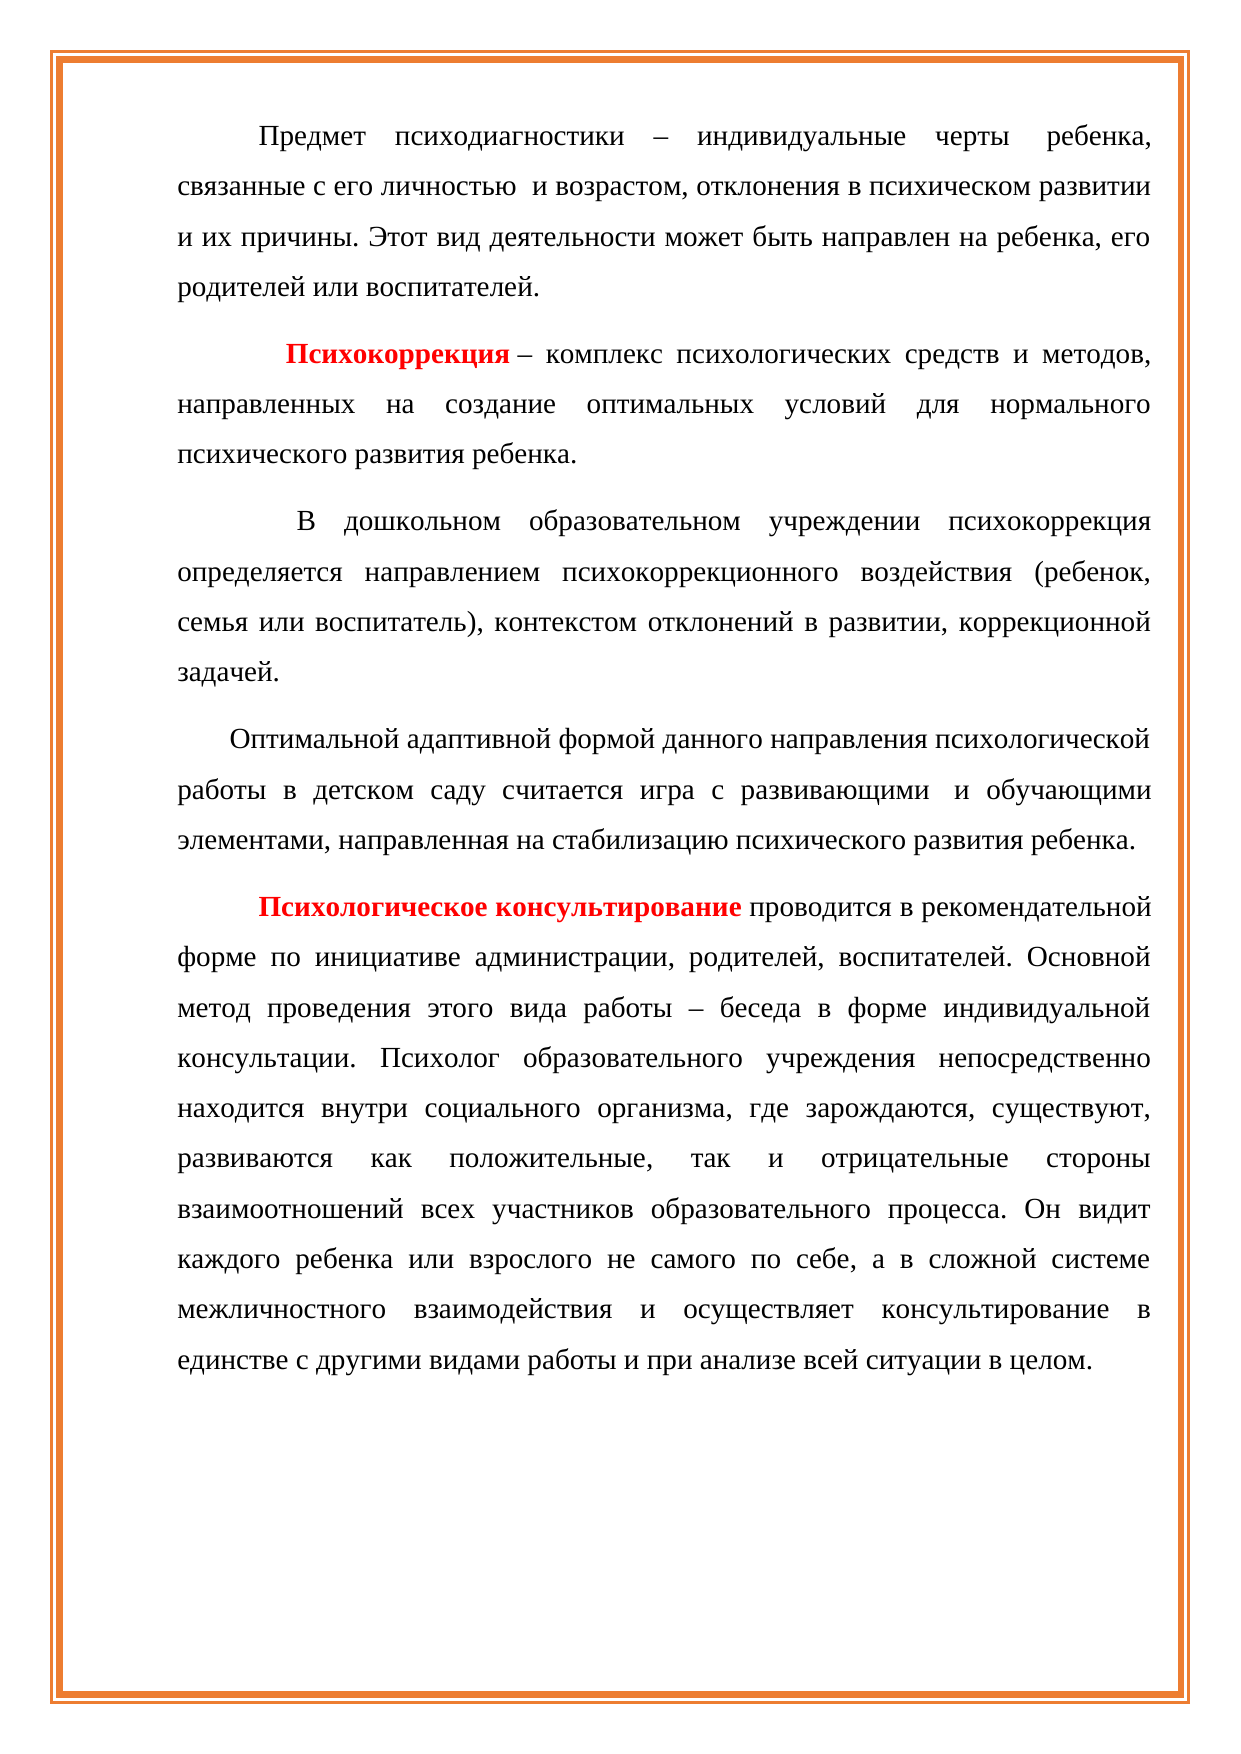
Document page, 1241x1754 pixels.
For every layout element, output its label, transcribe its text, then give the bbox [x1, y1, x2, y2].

text В дошкольном образовательном учреждении психокоррекция определяется направлением психокоррекционного воздействия (ребенок, семья или воспитатель), контекстом отклонений в развитии, коррекционной задачей. [177, 503, 1152, 688]
text Психокоррекция – комплекс психологических средств и методов, направленных на создание оптимальных условий для нормального психического развития ребенка. [177, 336, 1152, 470]
text Оптимальной адаптивной формой данного направления психологической работы в детском саду считается игра с развивающими и обучающими элементами, направленная на стабилизацию психического развития ребенка. [177, 721, 1152, 856]
text Предмет психодиагностики – индивидуальные черты ребенка, связанные с его личностью и возрастом, отклонения в психическом развитии и их причины. Этот вид деятельности может быть направлен на ребенка, его родителей или воспитателей. [177, 118, 1152, 302]
text Психологическое консультирование проводится в рекомендательной форме по инициативе администрации, родителей, воспитателей. Основной метод проведения этого вида работы – беседа в форме индивидуальной консультации. Психолог образовательного учреждения непосредственно находится внутри социального организма, где зарождаются, существуют, развиваются как положительные, так и отрицательные стороны взаимоотношений всех участников образовательного процесса. Он видит каждого ребенка или взрослого не самого по себе, а в сложной системе межличностного взаимодействия и осуществляет консультирование в единстве с другими видами работы и при анализе всей ситуации в целом. [177, 889, 1152, 1375]
